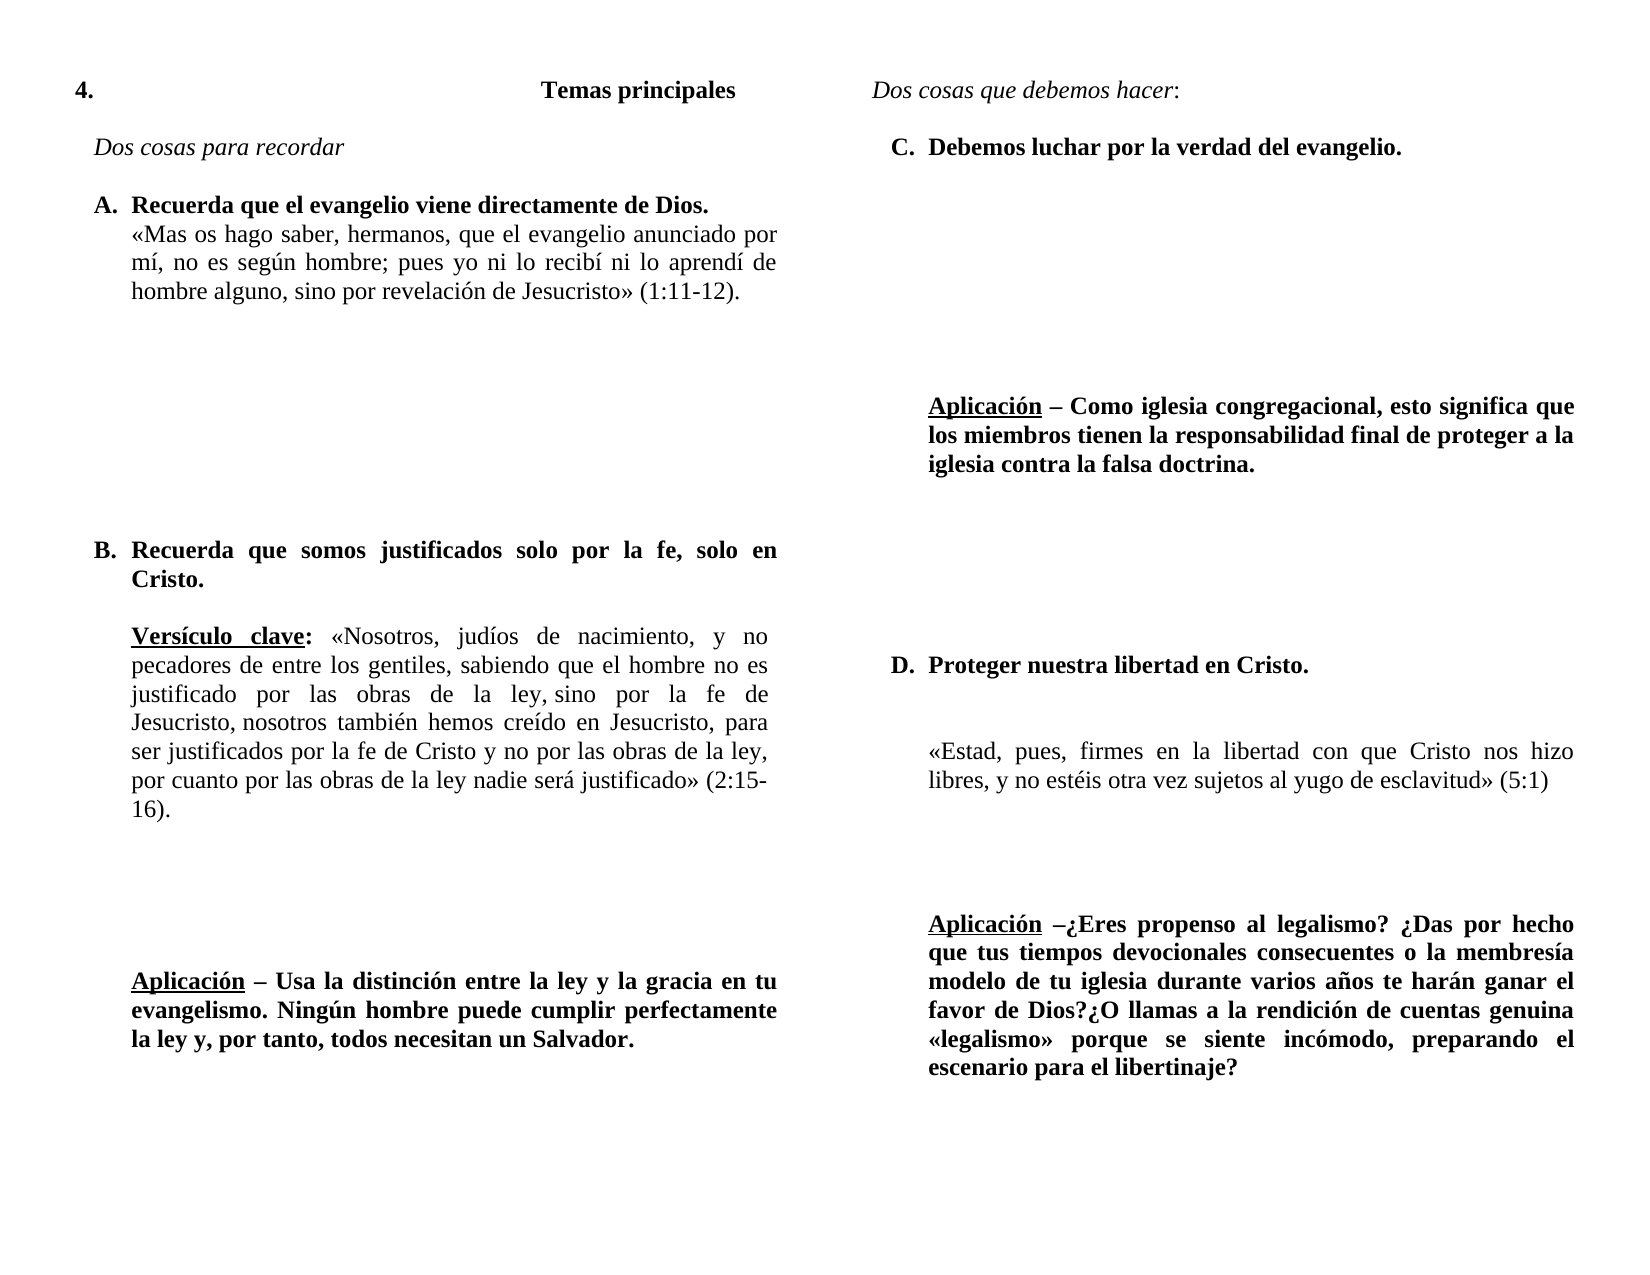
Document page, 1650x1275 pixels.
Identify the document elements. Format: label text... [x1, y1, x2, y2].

text Aplicación – Usa la distinción entre la ley y la gracia en tu evangelismo. Ningún hombre puede cumplir perfectamente la ley y, por tanto, todos necesitan un Salvador. [131, 966, 778, 1052]
text Aplicación – Como iglesia congregacional, esto significa que los miembros tienen la responsabilidad final de proteger a la iglesia contra la falsa doctrina. [928, 391, 1575, 477]
text Dos cosas que debemos hacer: [872, 75, 1575, 104]
list Recuerda que el evangelio viene directamente de Dios. [94, 190, 778, 219]
text Aplicación –¿Eres propenso al legalismo? ¿Das por hecho que tus tiempos devocionales consecuentes o la membresía modelo de tu iglesia durante varios años te harán ganar el favor de Dios?¿O llamas a la rendición de cuentas genuina «legalismo» porque se siente incómodo, preparando el escenario para el libertinaje? [928, 909, 1575, 1081]
list Recuerda que somos justificados solo por la fe, solo en Cristo. [94, 535, 778, 592]
list Proteger nuestra libertad en Cristo. [891, 650, 1575, 679]
list Debemos luchar por la verdad del evangelio. [891, 132, 1575, 161]
list Temas principales [75, 75, 778, 104]
text «Estad, pues, firmes en la libertad con que Cristo nos hizo libres, y no estéis otra vez sujetos al yugo de esclavitud» (5:1) [928, 736, 1575, 794]
text «Mas os hago saber, hermanos, que el evangelio anunciado por mí, no es según hombre; pues yo ni lo recibí ni lo aprendí de hombre alguno, sino por revelación de Jesucristo» (1:11-12). [131, 219, 778, 305]
text Versículo clave: «Nosotros, judíos de nacimiento, y no pecadores de entre los gentiles, sabiendo que el hombre no es justificado por las obras de la ley, sino por la fe de Jesucristo, nosotros también hemos creído en Jesucristo, para ser justificados por la fe de Cristo y no por las obras de la ley, por cuanto por las obras de la ley nadie será justificado» (2:15-16). [131, 621, 769, 822]
text Dos cosas para recordar [94, 132, 778, 161]
